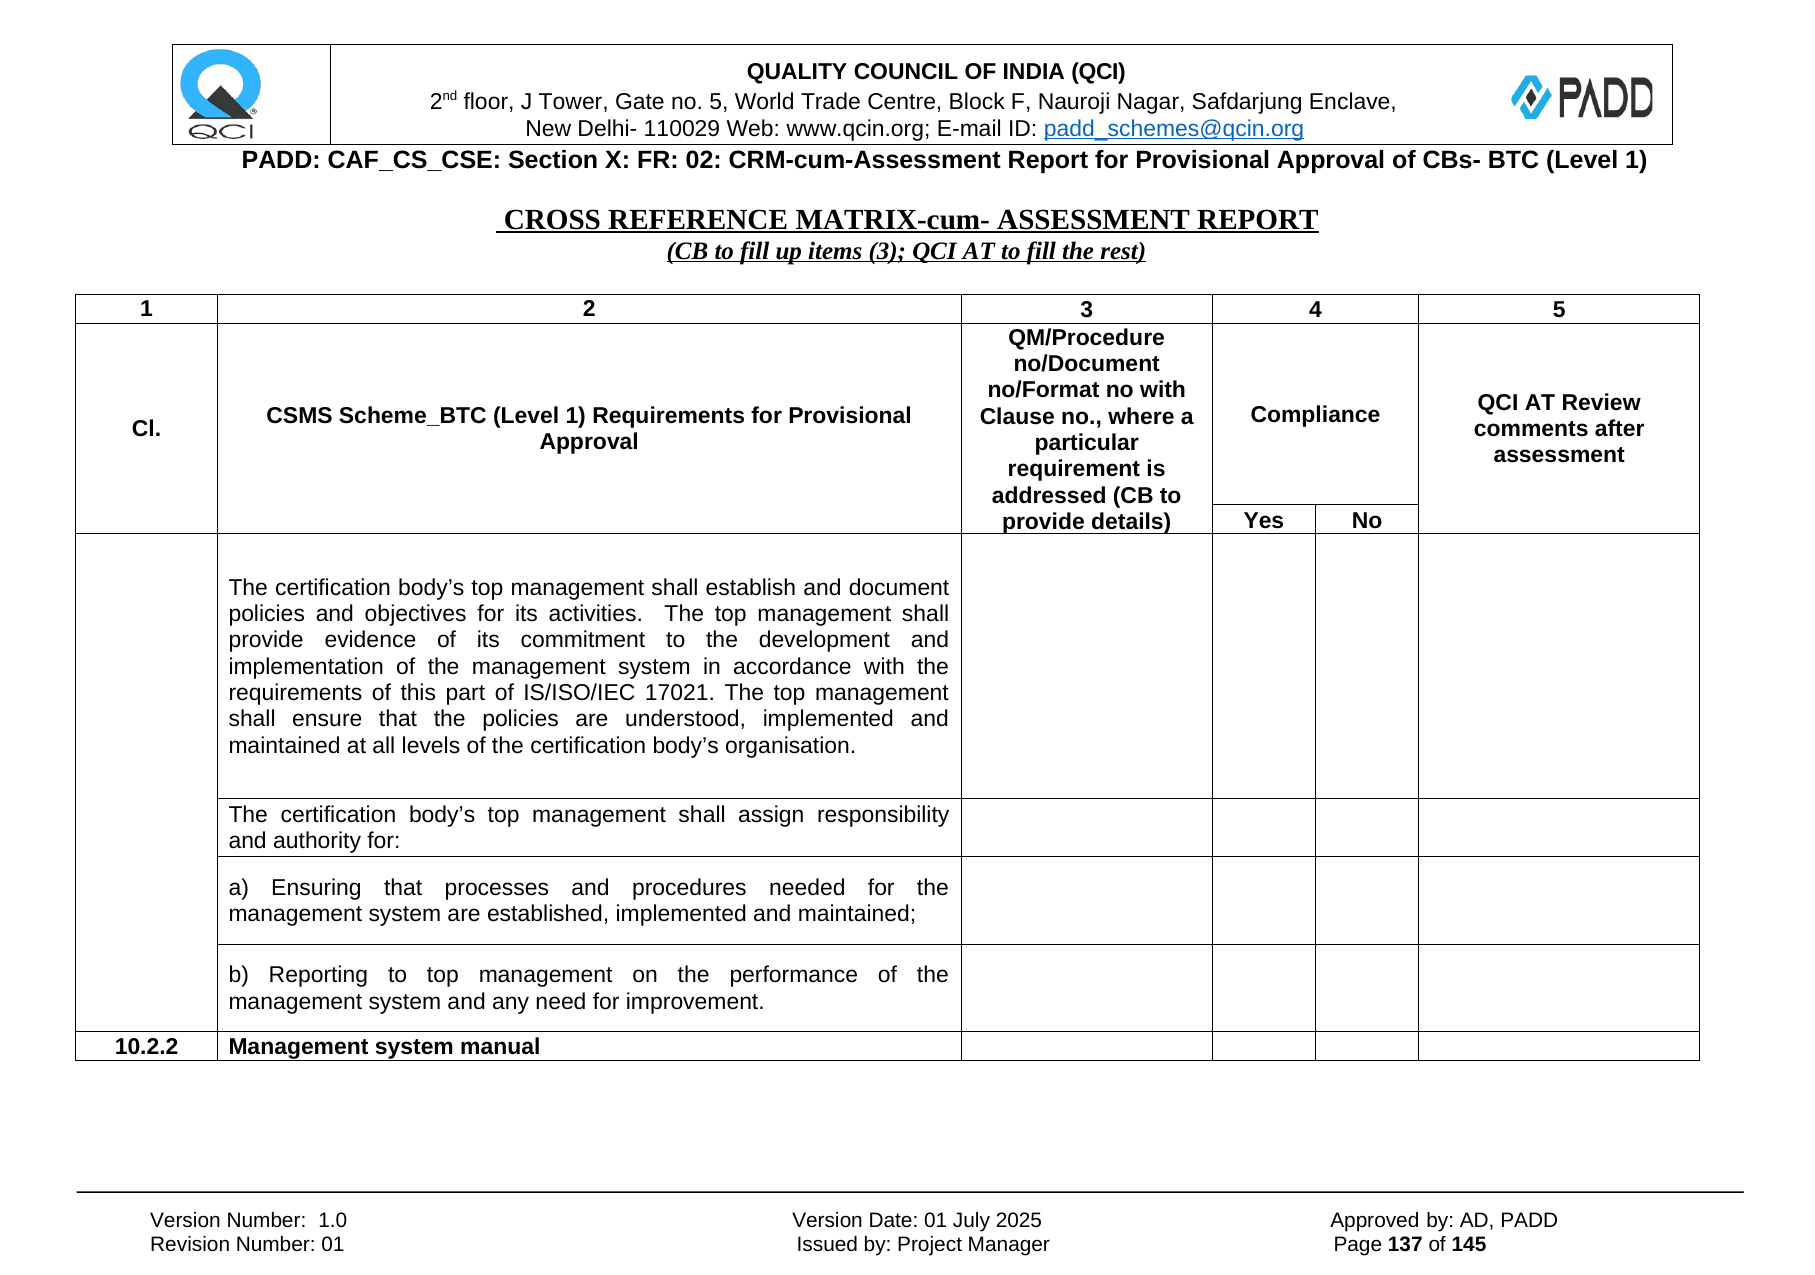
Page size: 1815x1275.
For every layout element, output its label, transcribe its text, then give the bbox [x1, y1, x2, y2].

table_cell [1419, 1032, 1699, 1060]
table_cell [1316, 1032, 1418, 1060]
table_header 5 [1419, 295, 1699, 323]
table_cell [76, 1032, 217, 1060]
table_cell QM/Procedure no/Document no/Format no with Clause no., where a particular requirement is addressed (CB to provide details) [962, 324, 1212, 533]
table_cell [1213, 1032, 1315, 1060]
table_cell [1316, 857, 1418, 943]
table_cell CSMS Scheme_BTC (Level 1) Requirements for Provisional Approval [218, 324, 961, 533]
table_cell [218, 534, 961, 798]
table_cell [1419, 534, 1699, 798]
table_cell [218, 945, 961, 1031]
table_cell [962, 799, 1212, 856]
table_cell Yes [1213, 505, 1315, 533]
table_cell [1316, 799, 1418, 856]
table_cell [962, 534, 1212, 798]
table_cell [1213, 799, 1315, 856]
table_header 4 [1213, 295, 1418, 323]
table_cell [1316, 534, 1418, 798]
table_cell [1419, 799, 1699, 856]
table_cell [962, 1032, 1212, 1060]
table_cell Compliance [1213, 324, 1418, 504]
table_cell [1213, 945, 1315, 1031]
table_cell No [1316, 505, 1418, 533]
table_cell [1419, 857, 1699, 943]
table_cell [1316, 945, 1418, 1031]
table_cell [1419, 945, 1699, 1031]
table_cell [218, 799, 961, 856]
table_cell QCI AT Review comments after assessment [1419, 324, 1699, 533]
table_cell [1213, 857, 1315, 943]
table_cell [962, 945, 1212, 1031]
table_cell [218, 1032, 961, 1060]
picture [1510, 75, 1653, 119]
table_header 1 [76, 295, 217, 323]
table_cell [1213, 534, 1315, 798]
table_header 3 [962, 295, 1212, 323]
table_cell Cl. [76, 324, 217, 533]
table_header 2 [218, 295, 961, 323]
picture [173, 45, 267, 142]
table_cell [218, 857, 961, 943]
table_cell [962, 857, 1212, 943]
